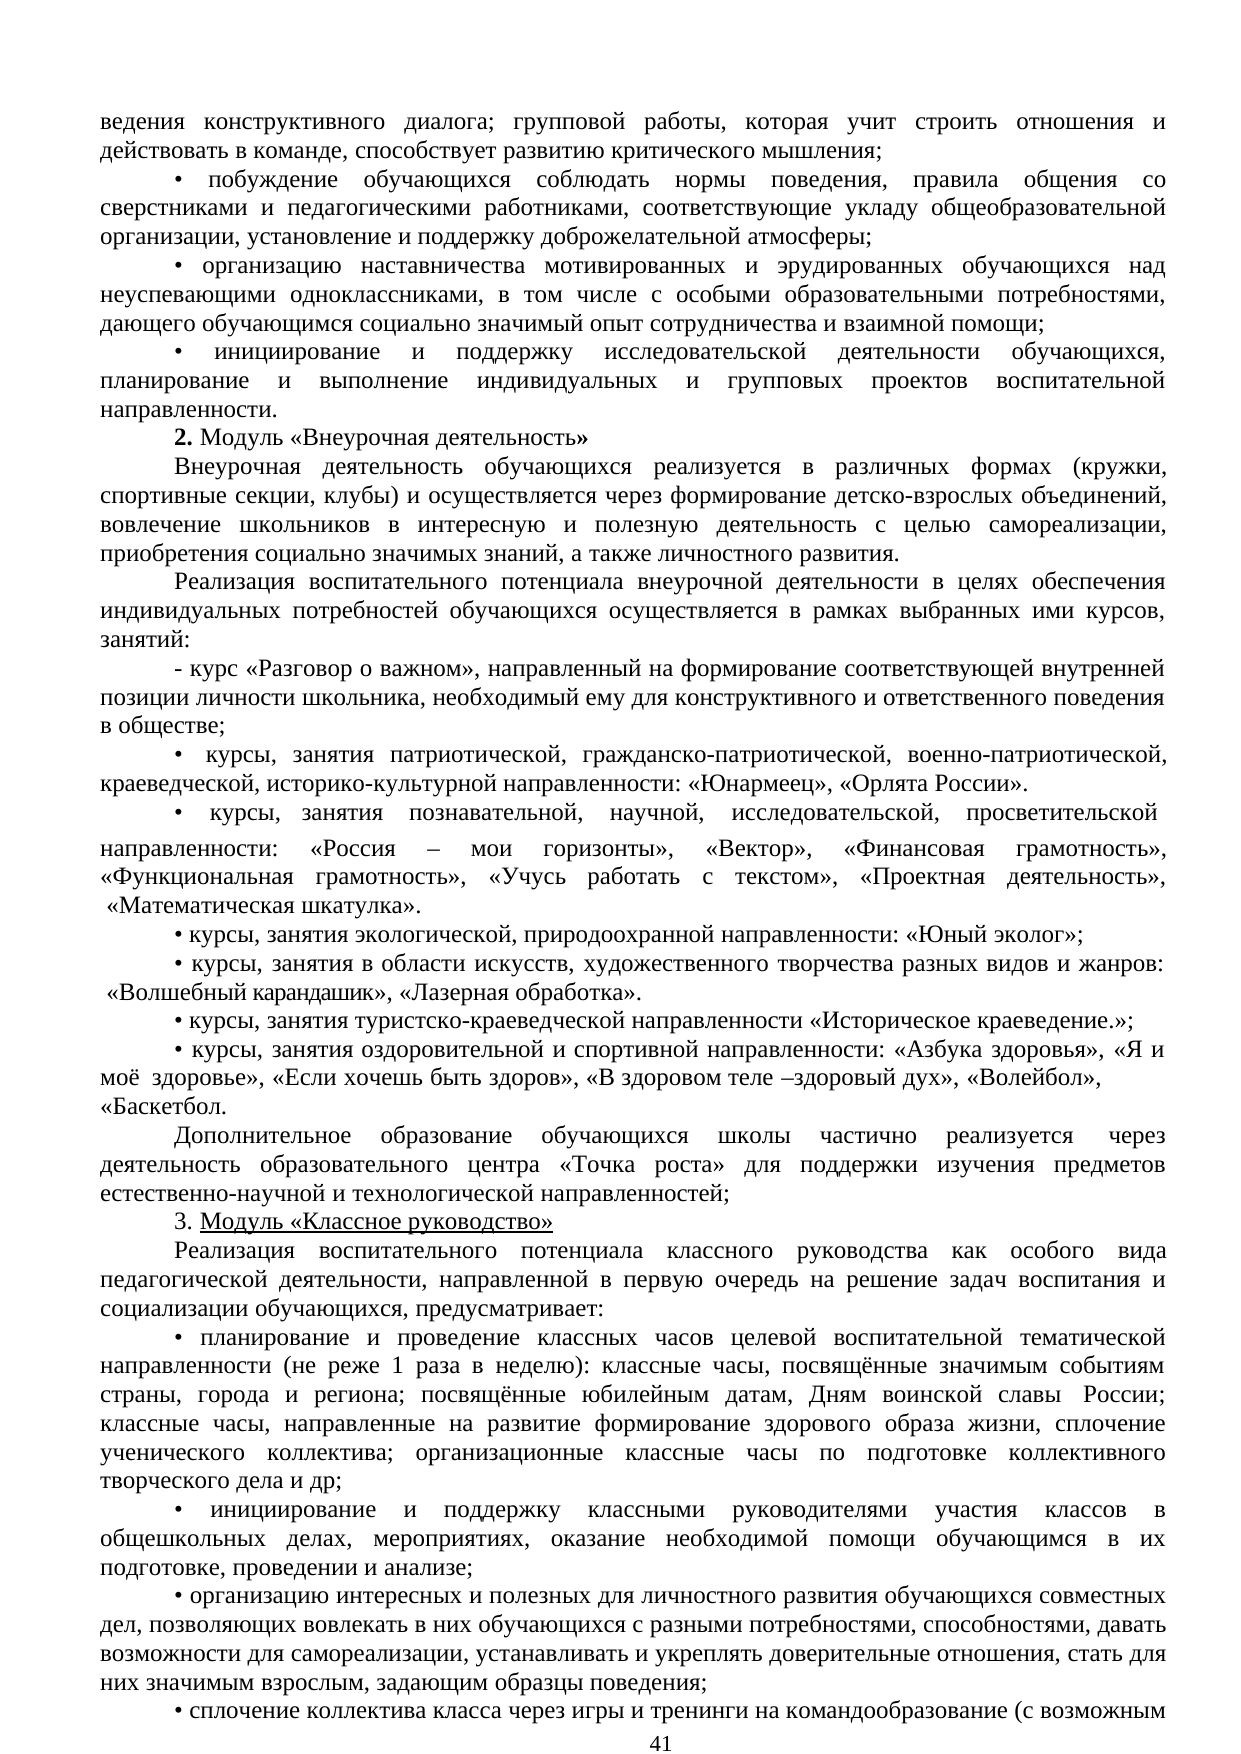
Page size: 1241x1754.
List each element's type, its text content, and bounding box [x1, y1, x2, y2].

text Реализация воспитательного потенциала классного руководства как особого вида педагогической деятельности, направленной в первую очередь на решение задач воспитания и социализации обучающихся, предусматривает: [100, 1235, 1167, 1322]
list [100, 106, 1166, 164]
text Дополнительное образование обучающихся школы частично реализуется через деятельность образовательного центра «Точка роста» для поддержки изучения предметов естественно-научной и технологической направленностей; [100, 1120, 1166, 1207]
list побуждение обучающихся соблюдать нормы поведения, правила общения со сверстниками и педагогическими работниками, соответствующие укладу общеобразовательной организации, установление и поддержку доброжелательной атмосферы; [100, 164, 1166, 250]
text Внеурочная деятельность обучающихся реализуется в различных формах (кружки, спортивные секции, клубы) и осуществляется через формирование детско-взрослых объединений, вовлечение школьников в интересную и полезную деятельность с целью самореализации, приобретения социально значимых знаний, а также личностного развития. [100, 451, 1167, 566]
list Модуль «Классное руководство» [174, 1207, 1238, 1235]
list курсы, занятия туристско-краеведческой направленности «Историческое краеведение.»; [174, 1006, 1238, 1034]
list курсы, занятия в области искусств, художественного творчества разных видов и жанров: [174, 948, 1238, 977]
text Реализация воспитательного потенциала внеурочной деятельности в целях обеспечения индивидуальных потребностей обучающихся осуществляется в рамках выбранных ими курсов, занятий: [100, 566, 1166, 653]
list инициирование и поддержку классными руководителями участия классов в общешкольных делах, мероприятиях, оказание необходимой помощи обучающимся в их подготовке, проведении и анализе; [100, 1494, 1166, 1580]
list инициирование и поддержку исследовательской деятельности обучающихся, планирование и выполнение индивидуальных и групповых проектов воспитательной направленности. [100, 336, 1166, 423]
list Модуль «Внеурочная деятельность» [174, 423, 1238, 451]
text «Волшебный карандашик», «Лазерная обработка». [100, 977, 1238, 1006]
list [100, 1696, 1167, 1724]
text направленности: «Россия – мои горизонты», «Вектор», «Финансовая грамотность», [100, 833, 1238, 862]
text - курс «Разговор о важном», направленный на формирование соответствующей внутренней позиции личности школьника, необходимый ему для конструктивного и ответственного поведения в обществе; [100, 653, 1166, 739]
list организацию наставничества мотивированных и эрудированных обучающихся над неуспевающими одноклассниками, в том числе с особыми образовательными потребностями, дающего обучающимся социально значимый опыт сотрудничества и взаимной помощи; [100, 250, 1166, 336]
text «Функциональная грамотность», «Учусь работать с текстом», «Проектная деятельность», [100, 862, 1238, 890]
list курсы, занятия экологической, природоохранной направленности: «Юный эколог»; [174, 919, 1238, 948]
list организацию интересных и полезных для личностного развития обучающихся совместных дел, позволяющих вовлекать в них обучающихся с разными потребностями, способностями, давать возможности для самореализации, устанавливать и укреплять доверительные отношения, стать для них значимым взрослым, задающим образцы поведения; [100, 1581, 1167, 1696]
list курсы, занятия познавательной, научной, исследовательской, просветительской [174, 797, 1238, 825]
text «Математическая шкатулка». [100, 890, 1238, 919]
list курсы, занятия оздоровительной и спортивной направленности: «Азбука здоровья», «Я и моё здоровье», «Если хочешь быть здоров», «В здоровом теле –здоровый дух», «Волейбол», [100, 1035, 1167, 1091]
list курсы, занятия патриотической, гражданско-патриотической, военно-патриотической, краеведческой, историко-культурной направленности: «Юнармеец», «Орлята России». [100, 739, 1168, 797]
list планирование и проведение классных часов целевой воспитательной тематической направленности (не реже 1 раза в неделю): классные часы, посвящённые значимым событиям страны, города и региона; посвящённые юбилейным датам, Дням воинской славы России; классные часы, направленные на развитие формирование здорового образа жизни, сплочение ученического коллектива; организационные классные часы по подготовке коллективного творческого дела и др; [100, 1322, 1166, 1494]
text «Баскетбол. [100, 1091, 1238, 1120]
